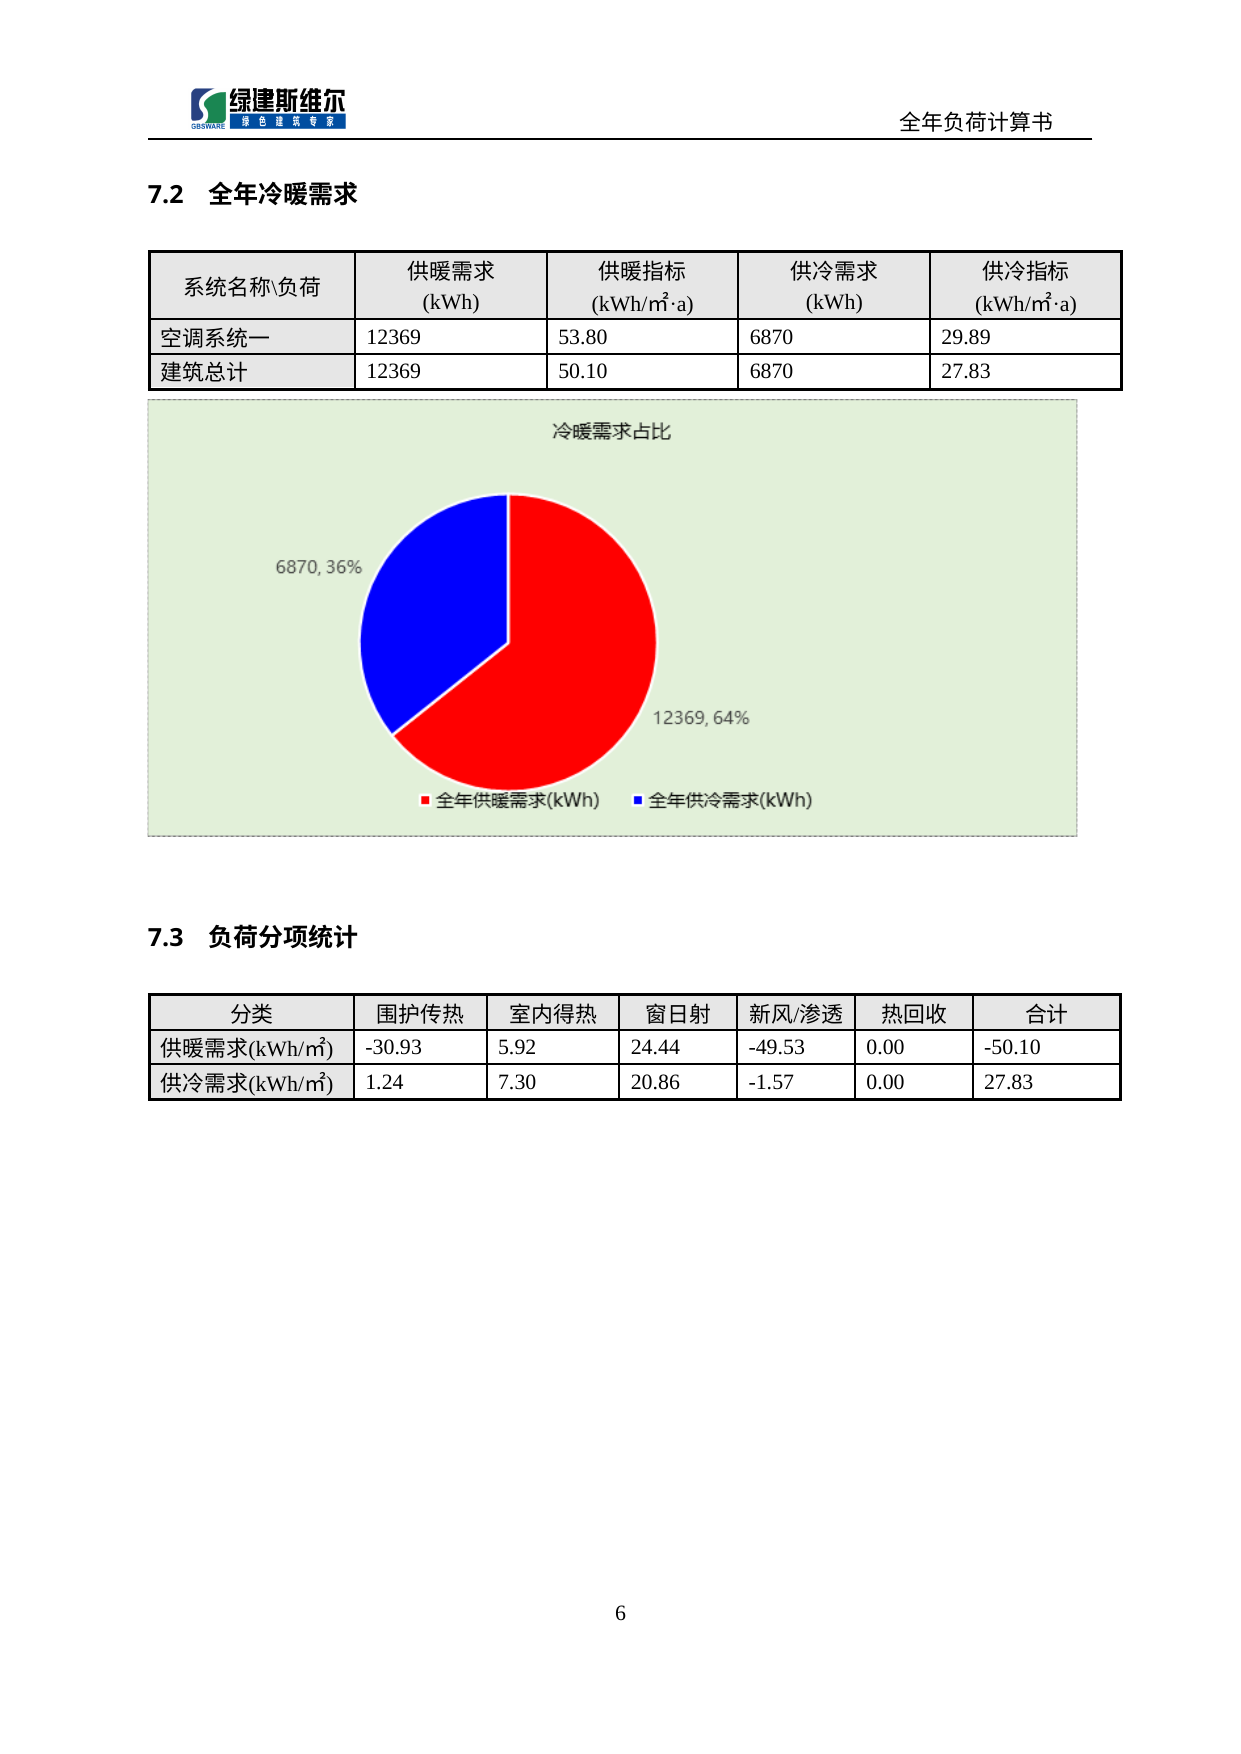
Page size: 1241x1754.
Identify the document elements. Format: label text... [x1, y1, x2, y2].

table_header 窗日射 [620, 996, 736, 1029]
table_cell 29.89 [931, 320, 1120, 353]
table_header 围护传热 [355, 996, 486, 1029]
table_cell 50.10 [548, 355, 737, 387]
table_header 室内得热 [488, 996, 618, 1029]
table_cell 53.80 [548, 320, 737, 353]
table_cell 7.30 [488, 1065, 618, 1098]
table_cell 24.44 [620, 1031, 736, 1063]
table_cell -50.10 [974, 1031, 1119, 1063]
table_cell 5.92 [488, 1031, 618, 1063]
subtitle 负荷分项统计 [148, 903, 1092, 968]
table_cell 建筑总计 [151, 355, 354, 387]
table_cell -1.57 [738, 1065, 854, 1098]
table_header 供冷需求 (kWh) [739, 253, 929, 318]
table_cell 6870 [739, 355, 929, 387]
table_cell 供暖需求(kWh/㎡) [151, 1031, 353, 1063]
table_cell 20.86 [620, 1065, 736, 1098]
table_cell 0.00 [856, 1031, 972, 1063]
table_cell 1.24 [355, 1065, 486, 1098]
picture [147, 399, 1078, 837]
table_cell 12369 [356, 355, 546, 387]
table_cell 27.83 [931, 355, 1120, 387]
table_cell 供冷需求(kWh/㎡) [151, 1065, 353, 1098]
picture [187, 88, 347, 130]
table_cell 12369 [356, 320, 546, 353]
table_header 分类 [151, 996, 353, 1029]
table_header 供暖指标 (kWh/㎡·a) [548, 253, 737, 318]
table_cell 空调系统一 [151, 320, 354, 353]
table_header 热回收 [856, 996, 972, 1029]
table_cell -30.93 [355, 1031, 486, 1063]
table_header 合计 [974, 996, 1119, 1029]
table_header 供暖需求 (kWh) [356, 253, 546, 318]
table_header 系统名称\负荷 [151, 253, 354, 318]
table_cell -49.53 [738, 1031, 854, 1063]
table_header 供冷指标 (kWh/㎡·a) [931, 253, 1120, 318]
subtitle 全年冷暖需求 [148, 160, 1092, 225]
table_cell 27.83 [974, 1065, 1119, 1098]
table_cell 0.00 [856, 1065, 972, 1098]
table_cell 6870 [739, 320, 929, 353]
table_header 新风/渗透 [738, 996, 854, 1029]
